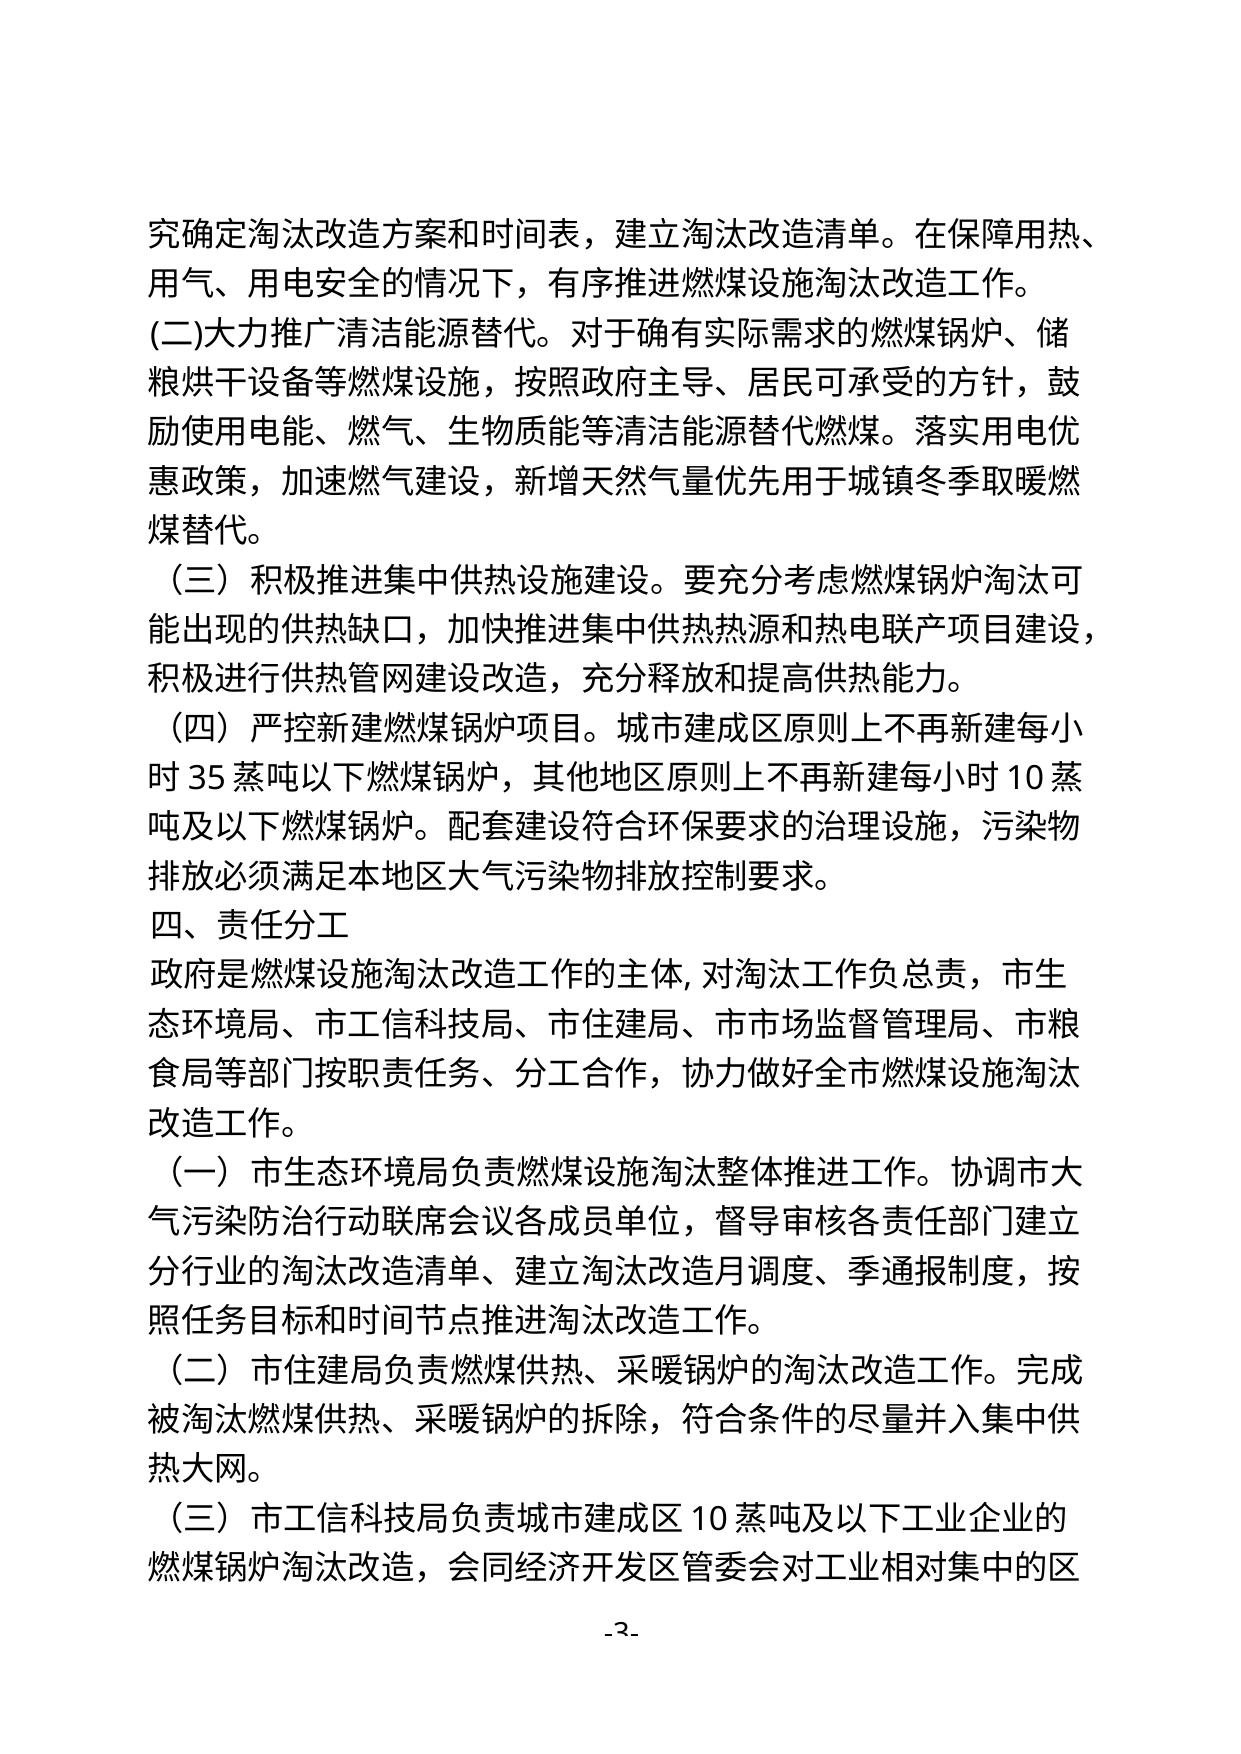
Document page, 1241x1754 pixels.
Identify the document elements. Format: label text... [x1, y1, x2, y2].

text （一）市生态环境局负责燃煤设施淘汰整体推进工作。协调市大气污染防治行动联席会议各成员单位，督导审核各责任部门建立分行业的淘汰改造清单、建立淘汰改造月调度、季通报制度，按照任务目标和时间节点推进淘汰改造工作。 [148, 1145, 1093, 1342]
text （二）市住建局负责燃煤供热、采暖锅炉的淘汰改造工作。完成被淘汰燃煤供热、采暖锅炉的拆除，符合条件的尽量并入集中供热大网。 [148, 1342, 1093, 1490]
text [148, 207, 1093, 305]
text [148, 1490, 1093, 1589]
text （三）积极推进集中供热设施建设。要充分考虑燃煤锅炉淘汰可能出现的供热缺口，加快推进集中供热热源和热电联产项目建设，积极进行供热管网建设改造，充分释放和提高供热能力。 [148, 552, 1093, 700]
text 政府是燃煤设施淘汰改造工作的主体, 对淘汰工作负总责，市生态环境局、市工信科技局、市住建局、市市场监督管理局、市粮食局等部门按职责任务、分工合作，协力做好全市燃煤设施淘汰改造工作。 [148, 947, 1093, 1145]
text （四）严控新建燃煤锅炉项目。城市建成区原则上不再新建每小时35蒸吨以下燃煤锅炉，其他地区原则上不再新建每小时10蒸吨及以下燃煤锅炉。配套建设符合环保要求的治理设施，污染物排放必须满足本地区大气污染物排放控制要求。 [148, 700, 1093, 898]
text (二)大力推广清洁能源替代。对于确有实际需求的燃煤锅炉、储粮烘干设备等燃煤设施，按照政府主导、居民可承受的方针，鼓励使用电能、燃气、生物质能等清洁能源替代燃煤。落实用电优惠政策，加速燃气建设，新增天然气量优先用于城镇冬季取暖燃煤替代。 [148, 305, 1093, 552]
text 四、责任分工 [148, 898, 1093, 947]
